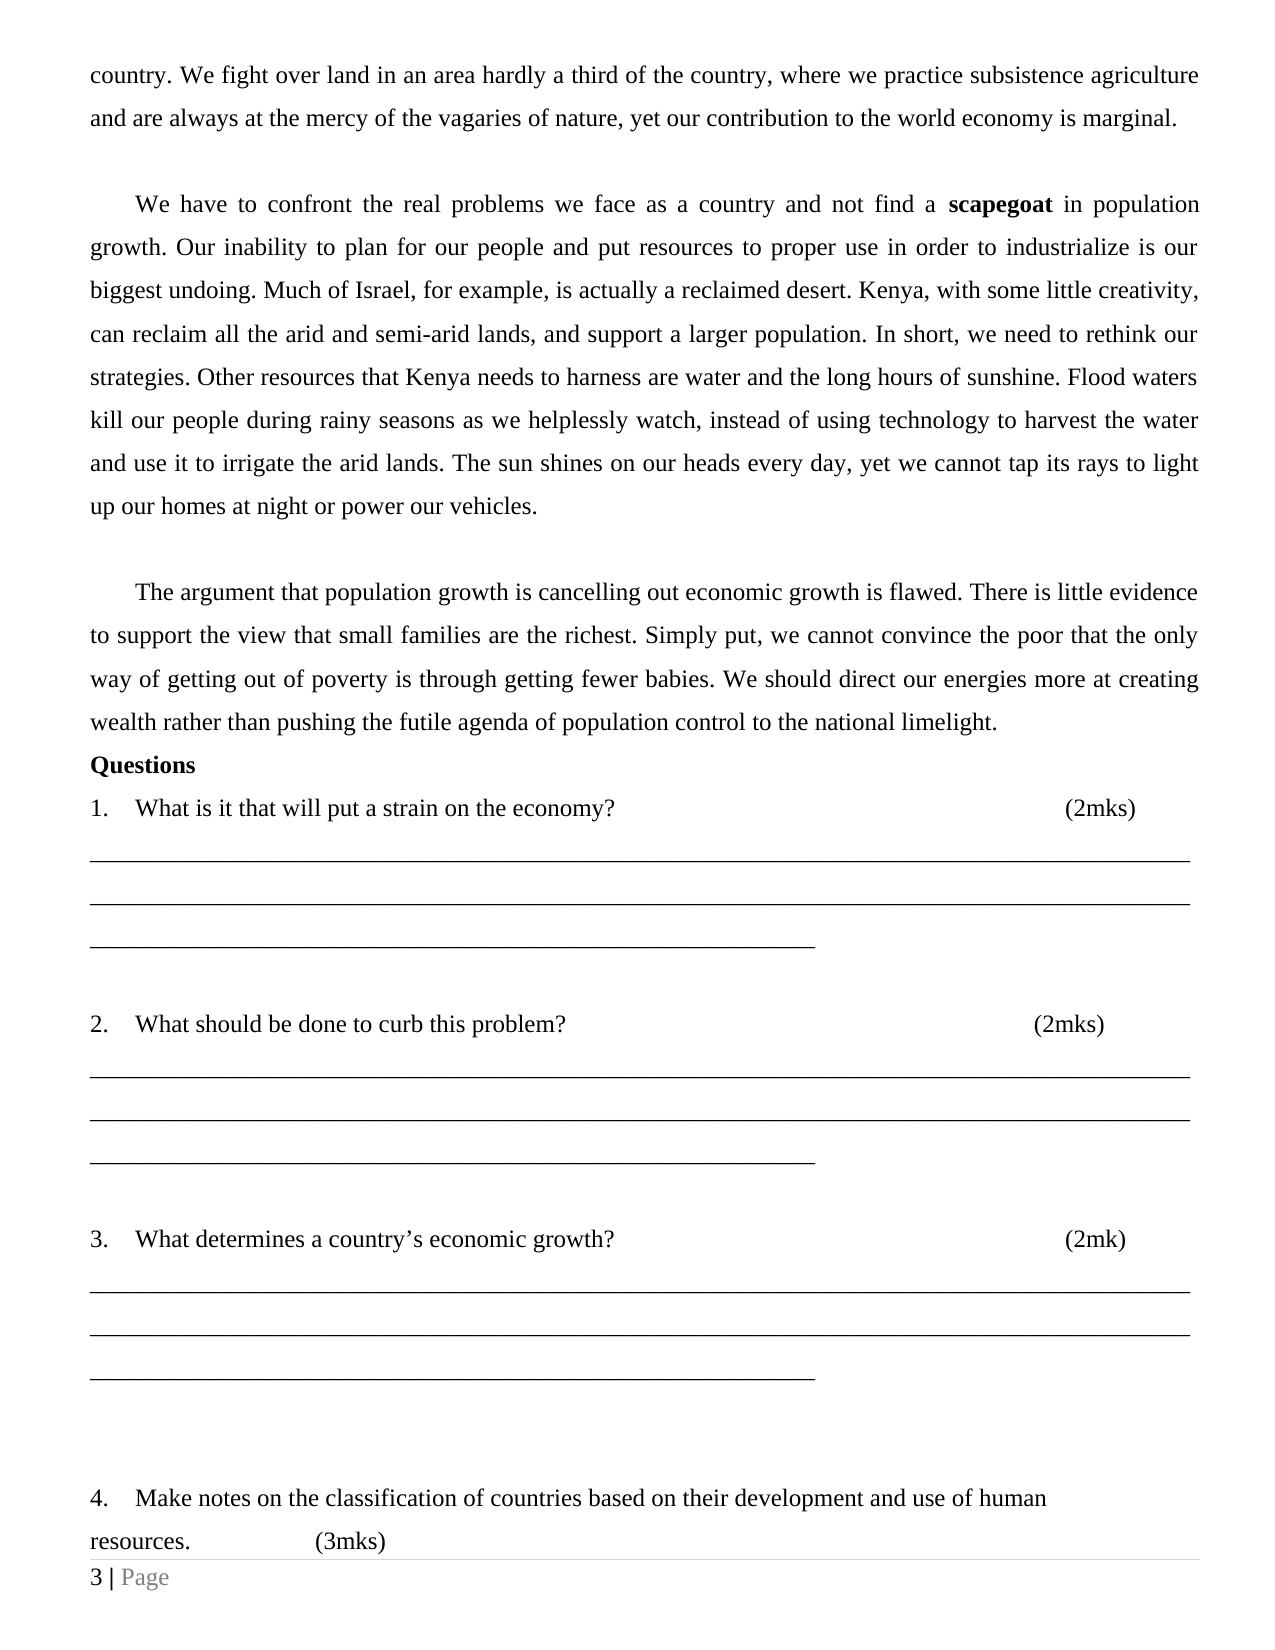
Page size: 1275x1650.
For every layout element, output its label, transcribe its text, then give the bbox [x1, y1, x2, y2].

text The argument that population growth is cancelling out economic growth is flawed. There is little evidence to support the view that small families are the richest. Simply put, we cannot convince the poor that the only way of getting out of poverty is through getting fewer babies. We should direct our energies more at creating wealth rather than pushing the futile agenda of population control to the national limelight. [90, 577, 1200, 736]
text __________________________________________________________________________________________________________________________________________________________________________________________________________________________________________ [90, 836, 1200, 951]
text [90, 60, 1200, 132]
text We have to confront the real problems we face as a country and not find a scapegoat in population growth. Our inability to plan for our people and put resources to proper use in order to industrialize is our biggest undoing. Much of Israel, for example, is actually a reclaimed desert. Kenya, with some little creativity, can reclaim all the arid and semi-arid lands, and support a larger population. In short, we need to rethink our strategies. Other resources that Kenya needs to harness are water and the long hours of sunshine. Flood waters kill our people during rainy seasons as we helplessly watch, instead of using technology to harvest the water and use it to irrigate the arid lands. The sun shines on our heads every day, yet we cannot tap its rays to light up our homes at night or power our vehicles. [90, 189, 1200, 520]
text __________________________________________________________________________________________________________________________________________________________________________________________________________________________________________ [90, 1052, 1200, 1167]
text 2. What should be done to curb this problem? (2mks) [90, 1009, 1200, 1037]
text Questions [90, 750, 1200, 779]
text __________________________________________________________________________________________________________________________________________________________________________________________________________________________________________ [90, 1267, 1200, 1382]
text 3. What determines a country’s economic growth? (2mk) [90, 1224, 1200, 1253]
text 4. Make notes on the classification of countries based on their development and use of human [90, 1483, 1200, 1512]
text 1. What is it that will put a strain on the economy? (2mks) [90, 793, 1200, 822]
text resources. (3mks) [90, 1526, 1200, 1555]
